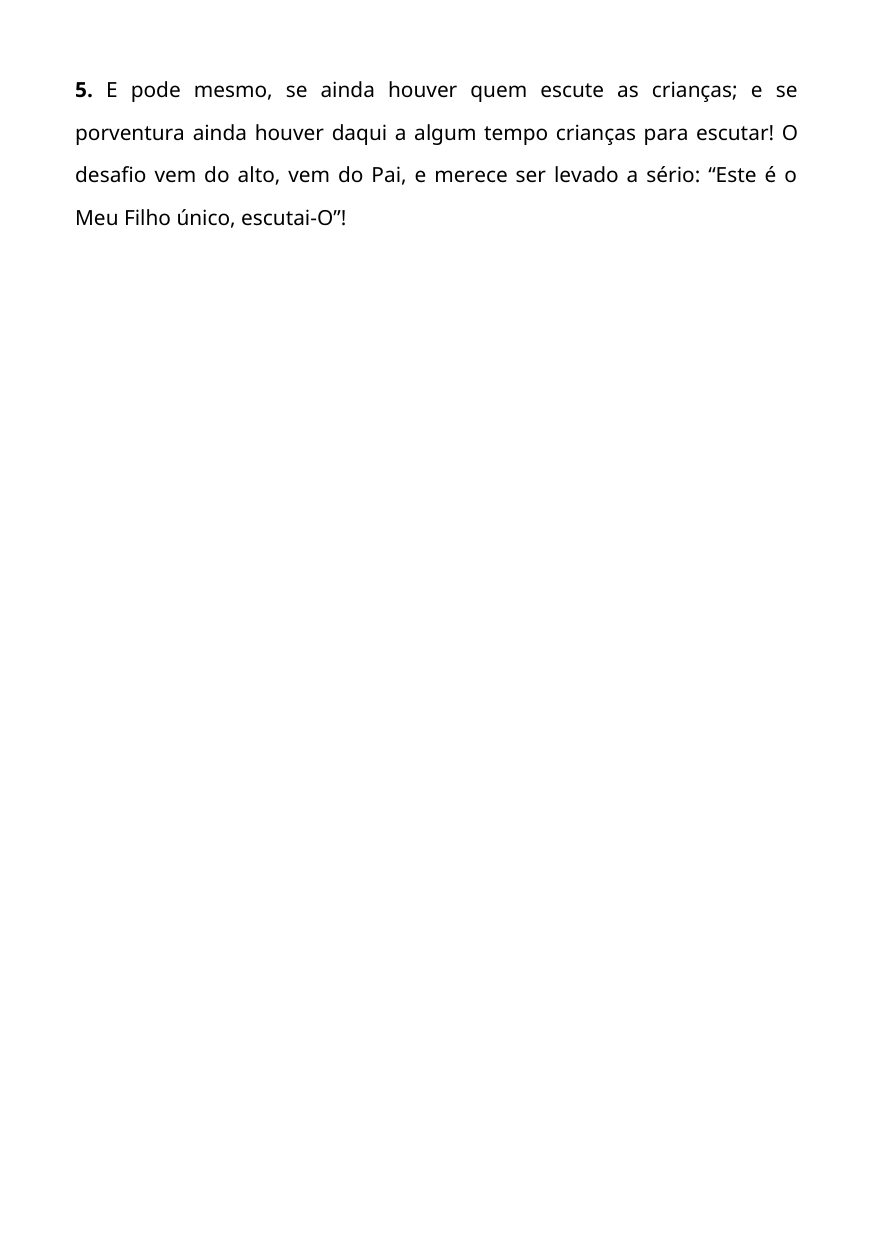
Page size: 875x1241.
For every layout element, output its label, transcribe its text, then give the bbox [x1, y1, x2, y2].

text 5. E pode mesmo, se ainda houver quem escute as crianças; e se porventura ainda houver daqui a algum tempo crianças para escutar! O desafio vem do alto, vem do Pai, e merece ser levado a sério: “Este é o Meu Filho único, escutai-O”! [75, 75, 799, 231]
